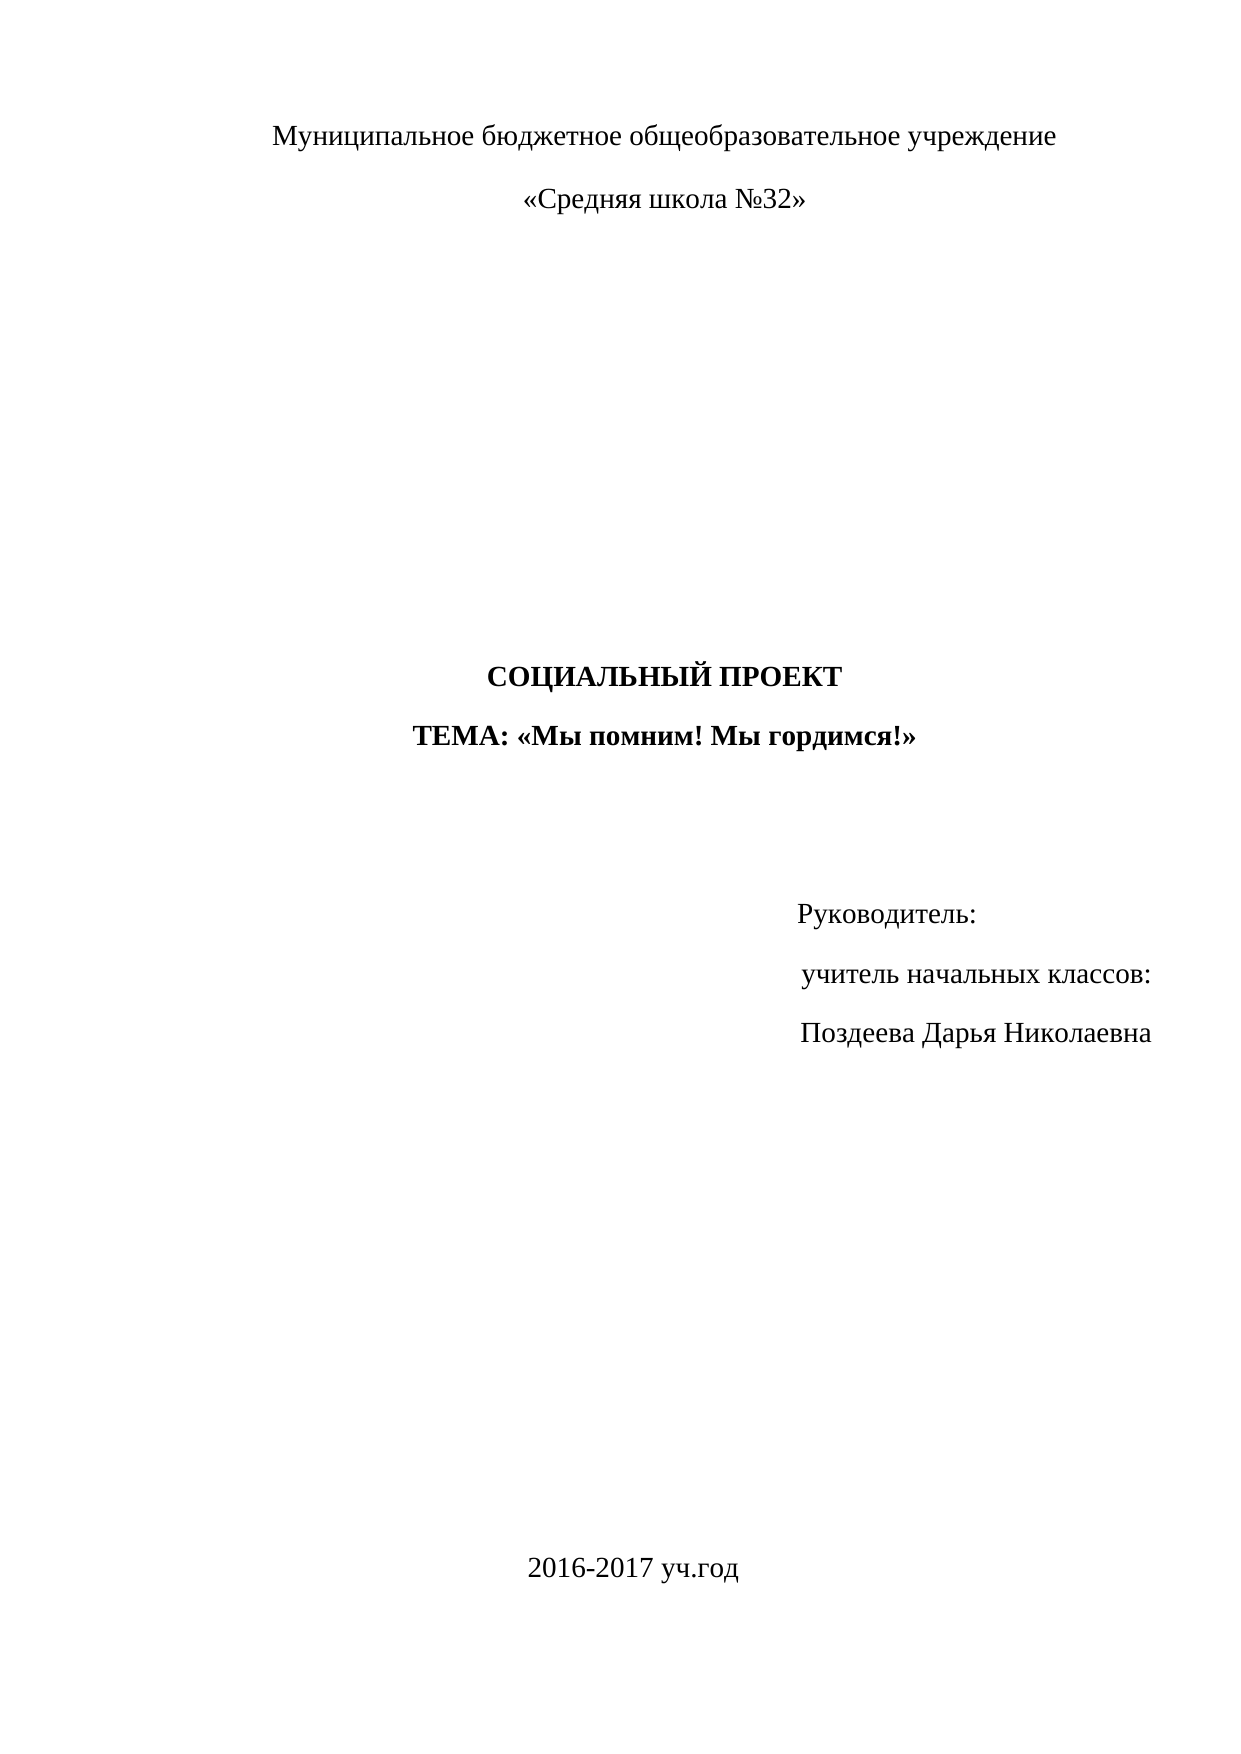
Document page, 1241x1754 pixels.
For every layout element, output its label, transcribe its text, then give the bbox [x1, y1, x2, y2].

text ТЕМА: «Мы помним! Мы гордимся!» [177, 718, 1152, 752]
text учитель начальных классов: [177, 956, 1152, 989]
text Руководитель: [177, 897, 1152, 930]
text СОЦИАЛЬНЫЙ ПРОЕКТ [177, 659, 1152, 693]
text Поздеева Дарья Николаевна [177, 1015, 1152, 1049]
text 2016-2017 уч.год [177, 1550, 1152, 1583]
text Муниципальное бюджетное общеобразовательное учреждение [177, 118, 1152, 152]
text «Средняя школа №32» [177, 181, 1152, 214]
